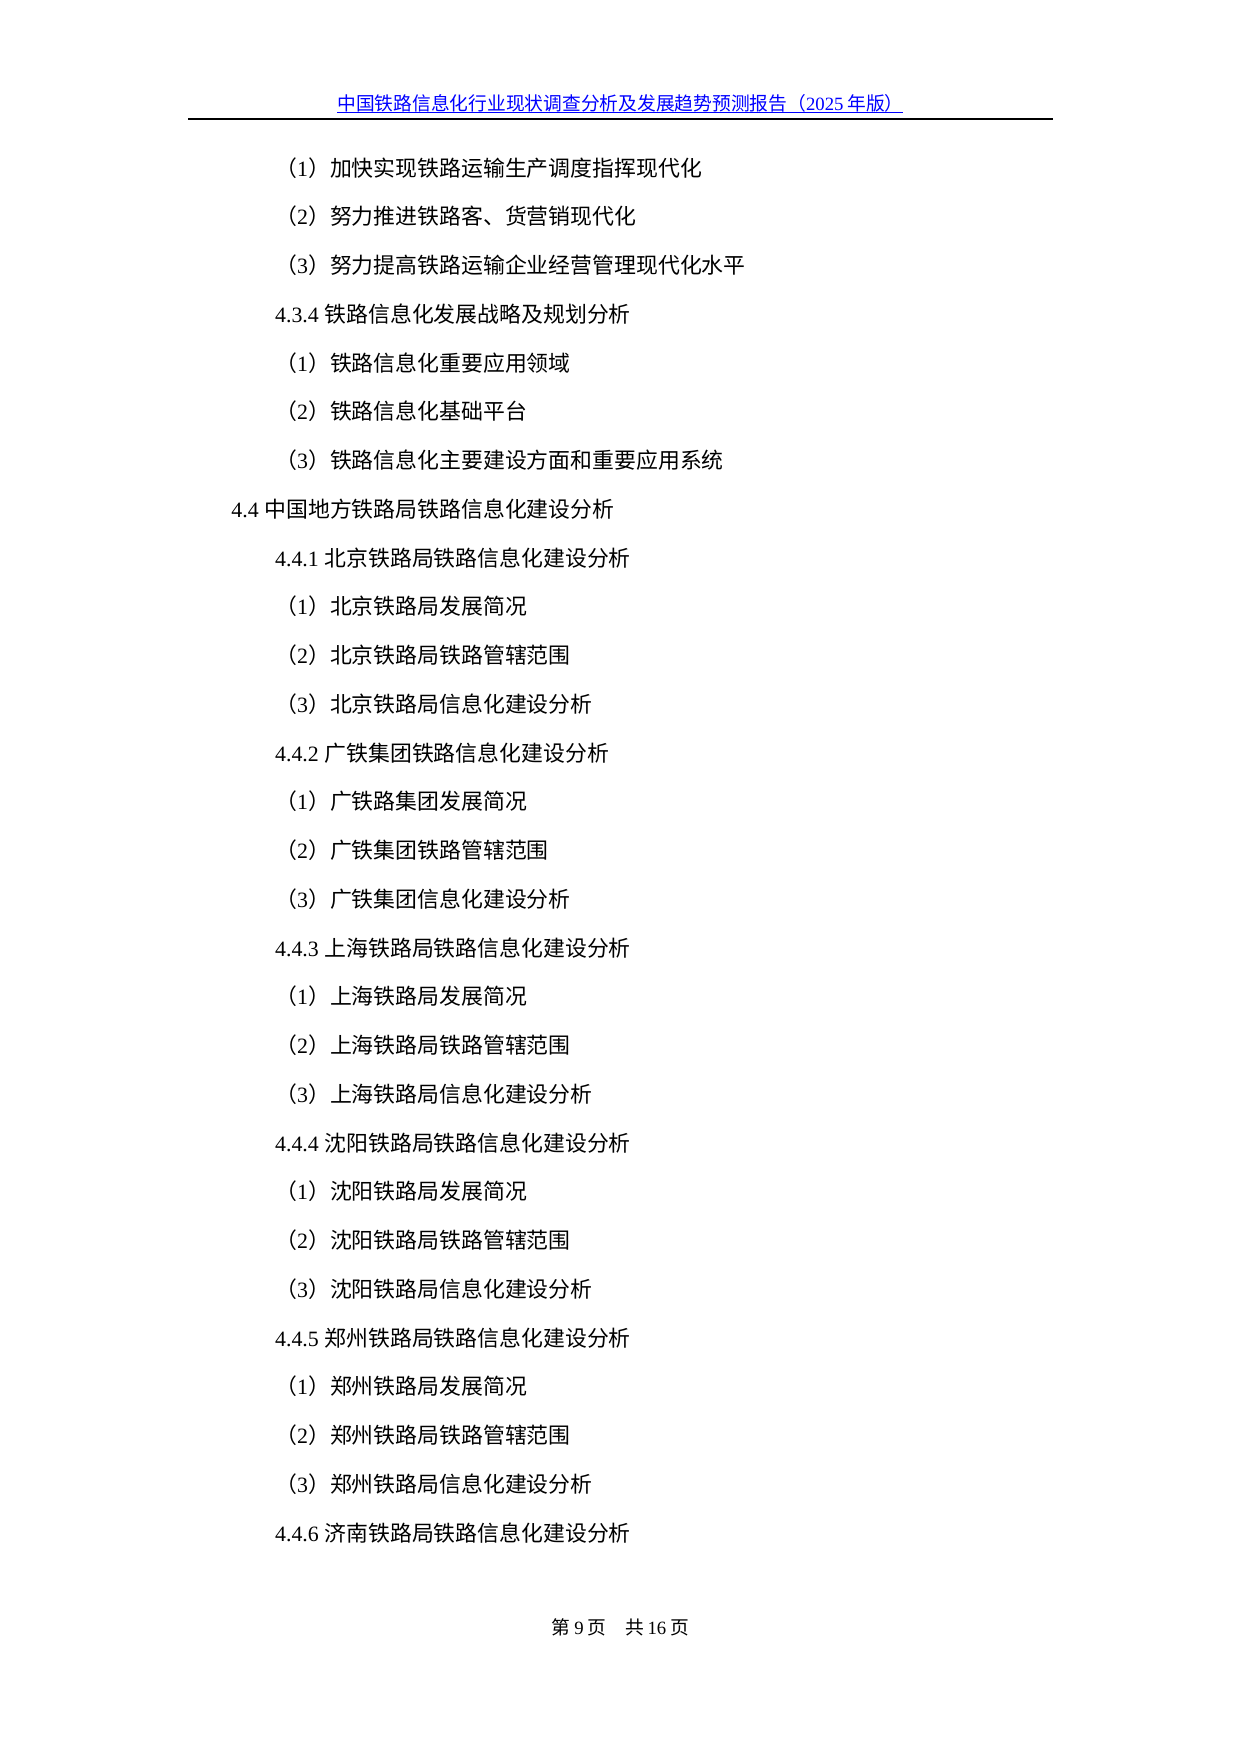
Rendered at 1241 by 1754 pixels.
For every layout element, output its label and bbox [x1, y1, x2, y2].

text [187, 150, 1053, 1548]
